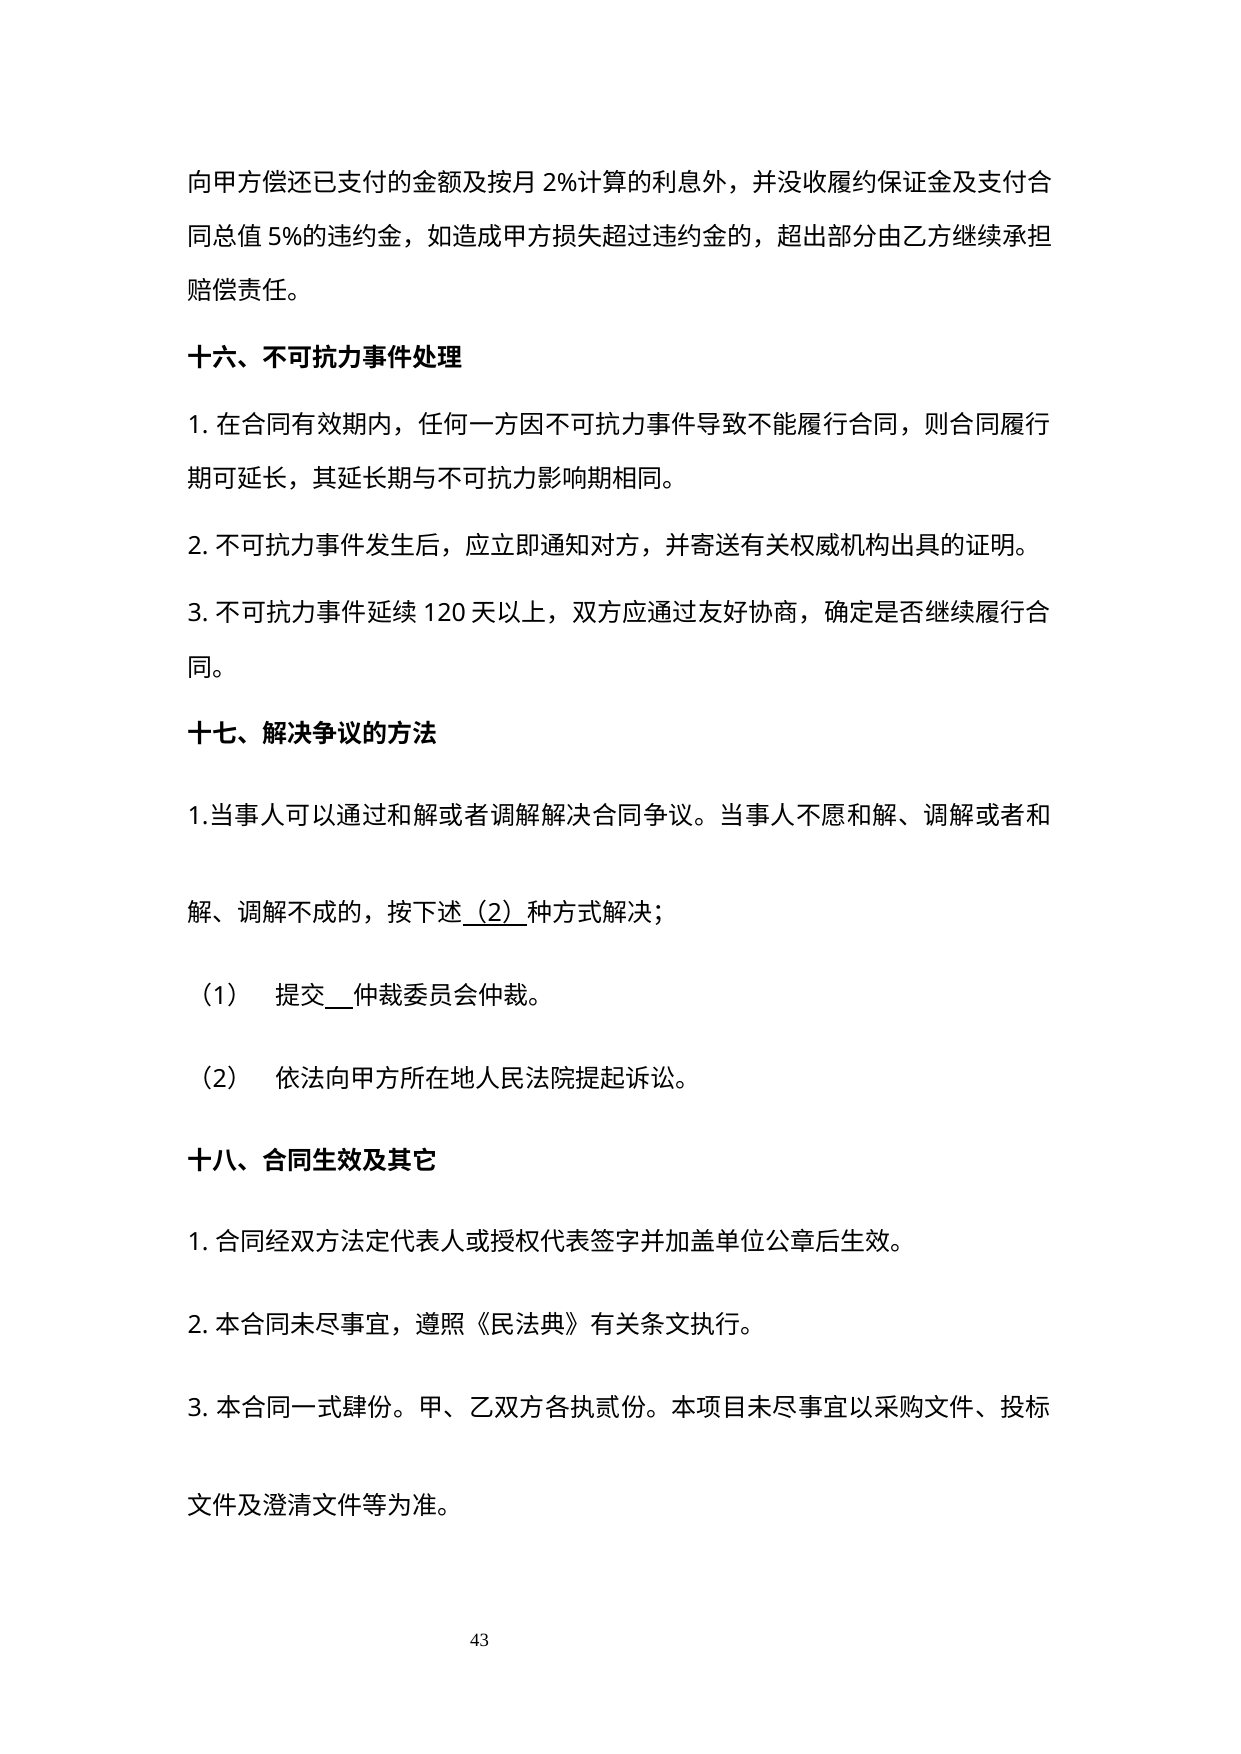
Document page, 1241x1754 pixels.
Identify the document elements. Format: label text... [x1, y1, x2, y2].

text 3. 不可抗力事件延续120天以上，双方应通过友好协商，确定是否继续履行合同。 [187, 593, 1053, 683]
text 3. 本合同一式肆份。甲、乙双方各执贰份。本项目未尽事宜以采购文件、投标文件及澄清文件等为准。 [187, 1373, 1053, 1536]
text 1. 合同经双方法定代表人或授权代表签字并加盖单位公章后生效。 [187, 1207, 1053, 1272]
text 十七、解决争议的方法 [187, 714, 1053, 750]
list 依法向甲方所在地人民法院提起诉讼。 [187, 1044, 1053, 1109]
text 十八、合同生效及其它 [187, 1140, 1053, 1176]
text 2. 本合同未尽事宜，遵照《民法典》有关条文执行。 [187, 1290, 1053, 1355]
text 十六、不可抗力事件处理 [187, 338, 1053, 374]
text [187, 162, 1053, 307]
list 提交 仲裁委员会仲裁。 [187, 961, 1053, 1026]
text 1.当事人可以通过和解或者调解解决合同争议。当事人不愿和解、调解或者和解、调解不成的，按下述（2）种方式解决； [187, 781, 1053, 943]
text 2. 不可抗力事件发生后，应立即通知对方，并寄送有关权威机构出具的证明。 [187, 526, 1053, 562]
text 1. 在合同有效期内，任何一方因不可抗力事件导致不能履行合同，则合同履行期可延长，其延长期与不可抗力影响期相同。 [187, 404, 1053, 495]
